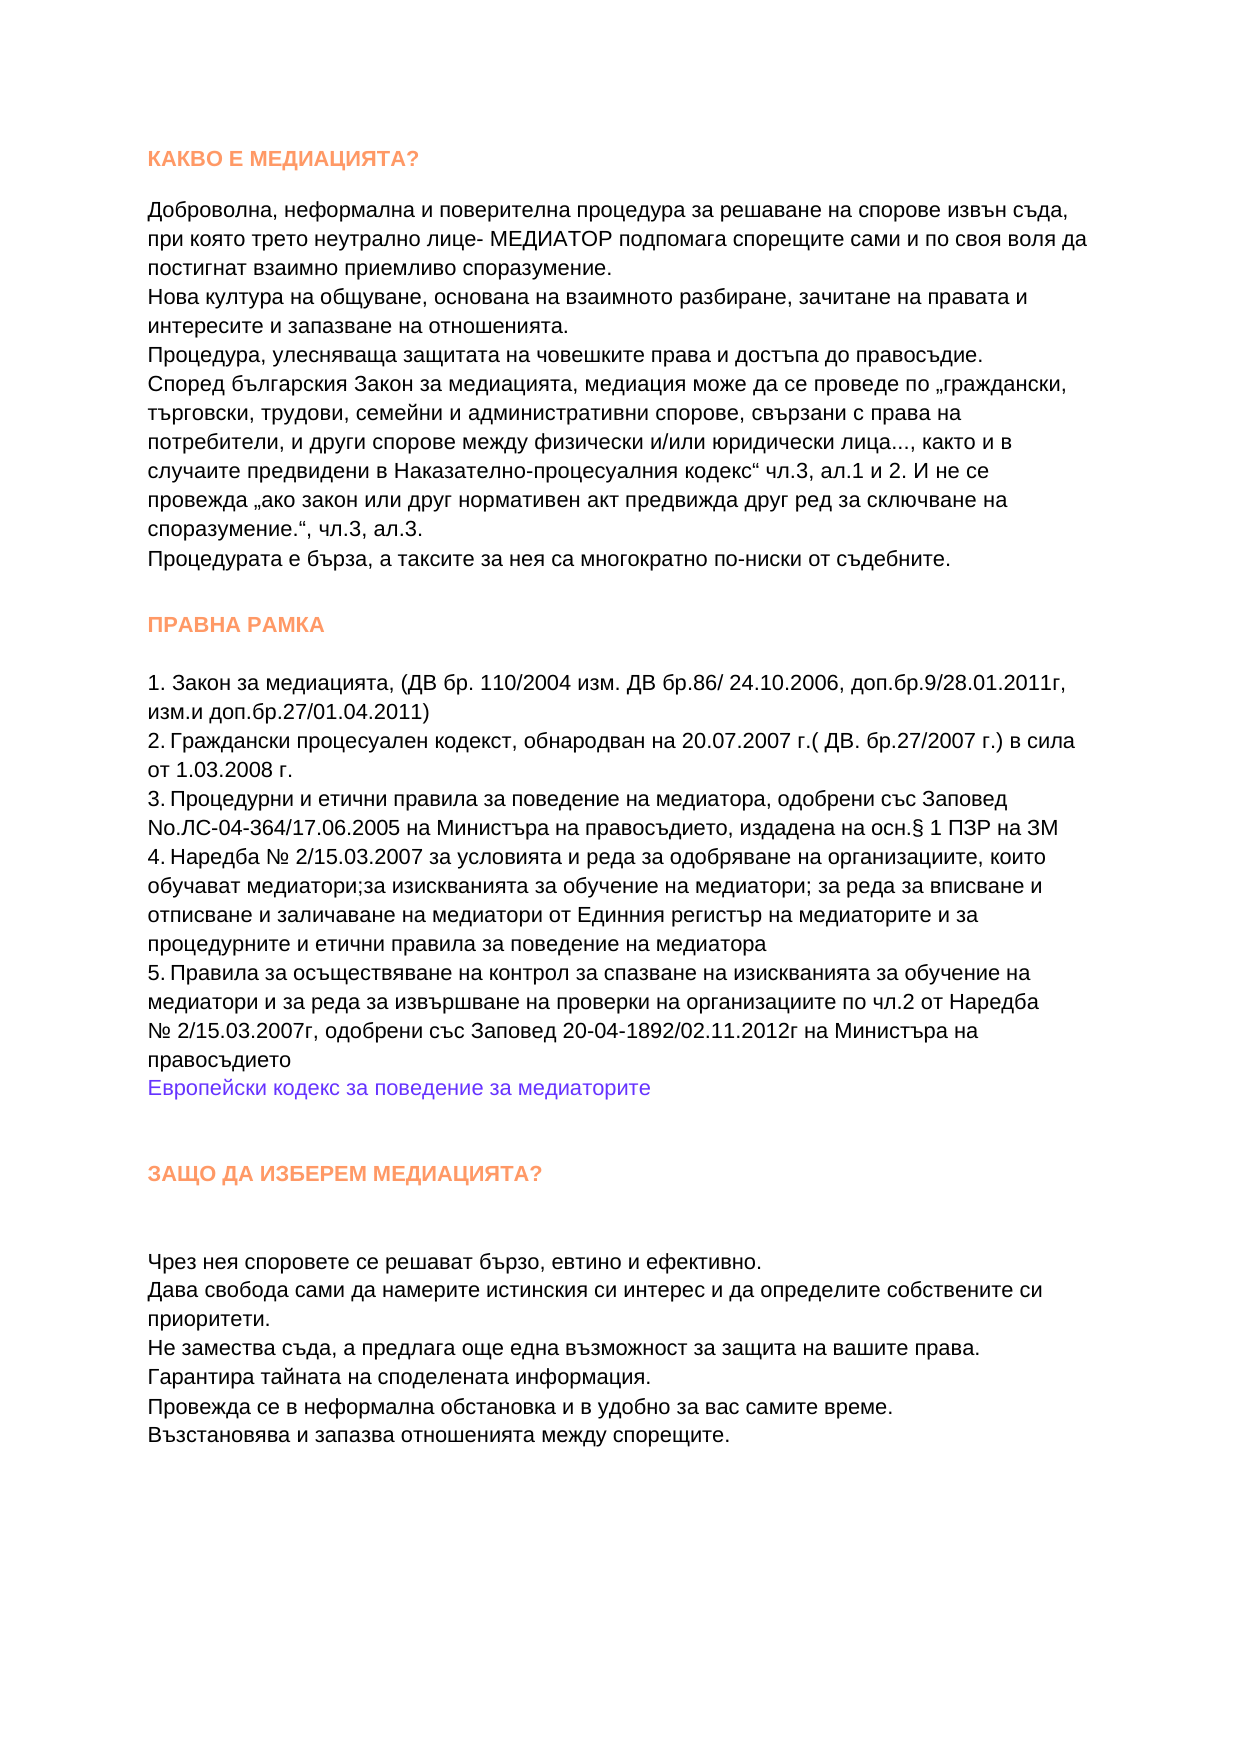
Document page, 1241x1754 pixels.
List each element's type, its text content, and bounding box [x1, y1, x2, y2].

list Наредба № 2/15.03.2007 за условията и реда за одобряване на организациите, които обучават медиатори;за изискванията за обучение на медиатори; за реда за вписване и отписване и заличаване на медиатори от Единния регистър на медиаторите и за процедурните и етични правила за поведение на медиатора [147, 844, 1052, 956]
text изм.и доп.бр.27/01.04.2011) [147, 699, 1089, 724]
text Доброволна, неформална и поверителна процедура за решаване на спорове извън съда, при която трето неутрално лице- МЕДИАТОР подпомага спорещите сами и по своя воля да постигнат взаимно приемливо споразумение. [147, 197, 1089, 280]
list Процедурни и етични правила за поведение на медиатора, одобрени със Заповед No.ЛС-04-364/17.06.2005 на Министъра на правосъдието, издадена на осн.§ 1 ПЗР на ЗМ [147, 786, 1067, 840]
text Процедура, улесняваща защитата на човешките права и достъпа до правосъдие. [147, 342, 1089, 367]
text Според българския Закон за медиацията, медиация може да се проведе по „граждански, търговски, трудови, семейни и административни спорове, свързани с права на потребители, и други спорове между физически и/или юридически лица..., както и в случаите предвидени в Наказателно-процесуалния кодекс“ чл.3, ал.1 и 2. И не се провежда „ако закон или друг нормативен акт предвижда друг ред за сключване на споразумение.“, чл.3, ал.3. [147, 371, 1089, 541]
text Европейски кодекс за поведение за медиаторите [147, 1076, 1089, 1101]
text Не замества съда, а предлага още една възможност за защита на вашите права. Гарантира тайната на споделената информация. [147, 1332, 984, 1390]
text Нова култура на общуване, основана на взаимното разбиране, зачитане на правата и интересите и запазване на отношенията. [147, 284, 1029, 338]
text Провежда се в неформална обстановка и в удобно за вас самите време. [147, 1394, 1089, 1419]
text Процедурата е бърза, а таксите за нея са многократно по-ниски от съдебните. [147, 546, 1089, 571]
text Дава свобода сами да намерите истинския си интерес и да определите собствените си приоритети. [147, 1274, 1044, 1332]
text Възстановява и запазва отношенията между спорещите. [147, 1423, 1089, 1448]
list Правила за осъществяване на контрол за спазване на изискванията за обучение на медиатори и за реда за извършване на проверки на организациите по чл.2 от Наредба № 2/15.03.2007г, одобрени със Заповед 20-04-1892/02.11.2012г на Министъра на правосъдието [147, 960, 1067, 1072]
text КАКВО Е МЕДИАЦИЯТА? [147, 147, 1089, 171]
text Чрез нея споровете се решават бързо, евтино и ефективно. [147, 1249, 1089, 1274]
text ЗАЩО ДА ИЗБЕРЕМ МЕДИАЦИЯТА? [147, 1163, 1089, 1187]
list Граждански процесуален кодекст, обнародван на 20.07.2007 г.( ДВ. бр.27/2007 г.) в сила от 1.03.2008 г. [147, 728, 1082, 782]
text 1. Закон за медиацията, (ДВ бр. 110/2004 изм. ДВ бр.86/ 24.10.2006, доп.бр.9/28.01.2011г, [147, 670, 1089, 696]
text ПРАВНА РАМКА [147, 612, 1089, 638]
